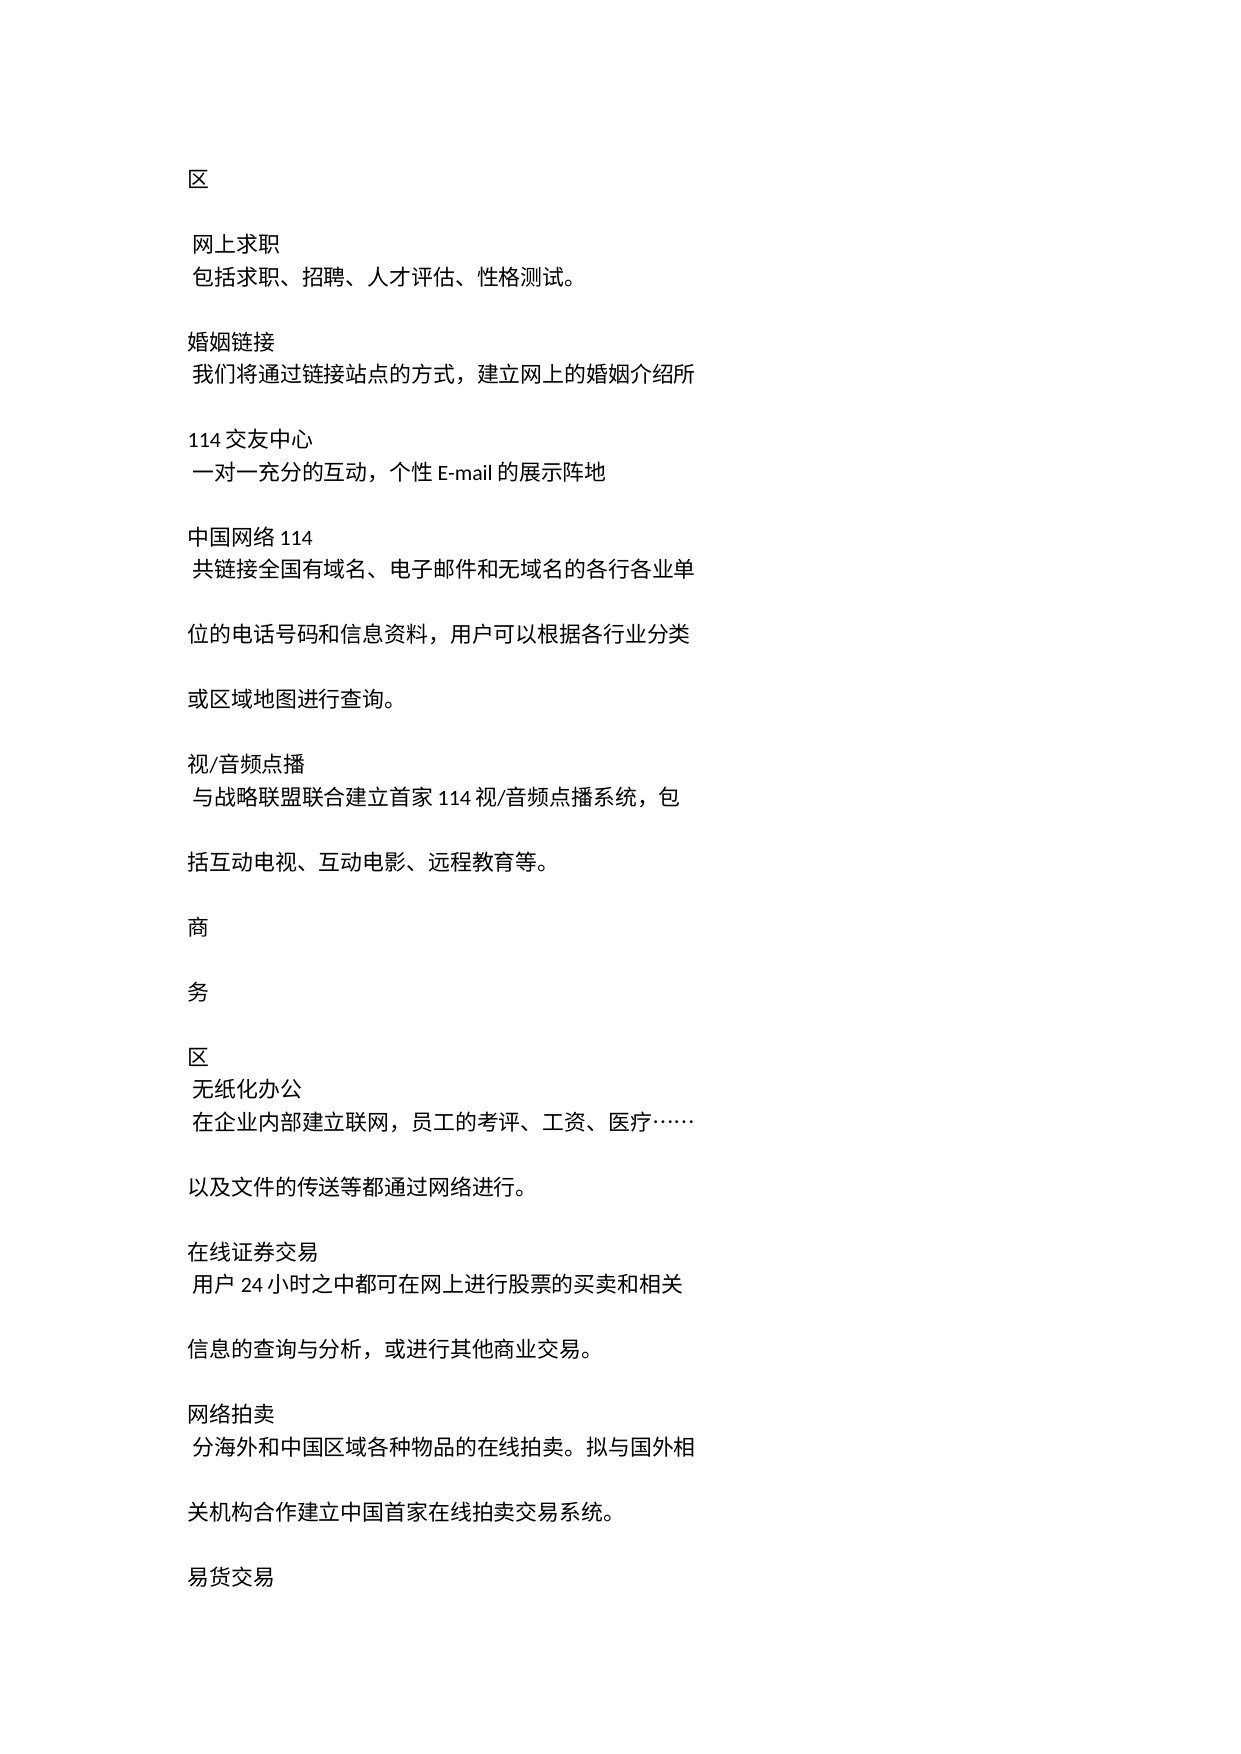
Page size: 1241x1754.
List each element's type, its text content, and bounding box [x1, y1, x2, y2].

text 与战略联盟联合建立首家114视/音频点播系统，包 [187, 779, 1053, 812]
text 婚姻链接 [187, 324, 1053, 357]
text 中国网络114 [187, 519, 1053, 552]
text 在企业内部建立联网，员工的考评、工资、医疗…… [187, 1104, 1053, 1137]
text 区 [187, 162, 1053, 194]
text 位的电话号码和信息资料，用户可以根据各行业分类 [187, 617, 1053, 649]
text 括互动电视、互动电影、远程教育等。 [187, 844, 1053, 877]
text 无纸化办公 [187, 1072, 1053, 1104]
text 视/音频点播 [187, 747, 1053, 779]
text 以及文件的传送等都通过网络进行。 [187, 1169, 1053, 1202]
text 关机构合作建立中国首家在线拍卖交易系统。 [187, 1494, 1053, 1527]
text 务 [187, 974, 1053, 1007]
text 网络拍卖 [187, 1397, 1053, 1429]
text 共链接全国有域名、电子邮件和无域名的各行各业单 [187, 552, 1053, 584]
text 区 [187, 1039, 1053, 1072]
text 网上求职 [187, 227, 1053, 259]
text 用户24小时之中都可在网上进行股票的买卖和相关 [187, 1267, 1053, 1299]
text 114交友中心 [187, 422, 1053, 454]
text 易货交易 [187, 1559, 1053, 1592]
text 分海外和中国区域各种物品的在线拍卖。拟与国外相 [187, 1429, 1053, 1462]
text 或区域地图进行查询。 [187, 682, 1053, 714]
text 一对一充分的互动，个性E-mail的展示阵地 [187, 454, 1053, 487]
text 在线证券交易 [187, 1234, 1053, 1267]
text 包括求职、招聘、人才评估、性格测试。 [187, 259, 1053, 292]
text 信息的查询与分析，或进行其他商业交易。 [187, 1332, 1053, 1364]
text 商 [187, 909, 1053, 942]
text 我们将通过链接站点的方式，建立网上的婚姻介绍所 [187, 357, 1053, 389]
